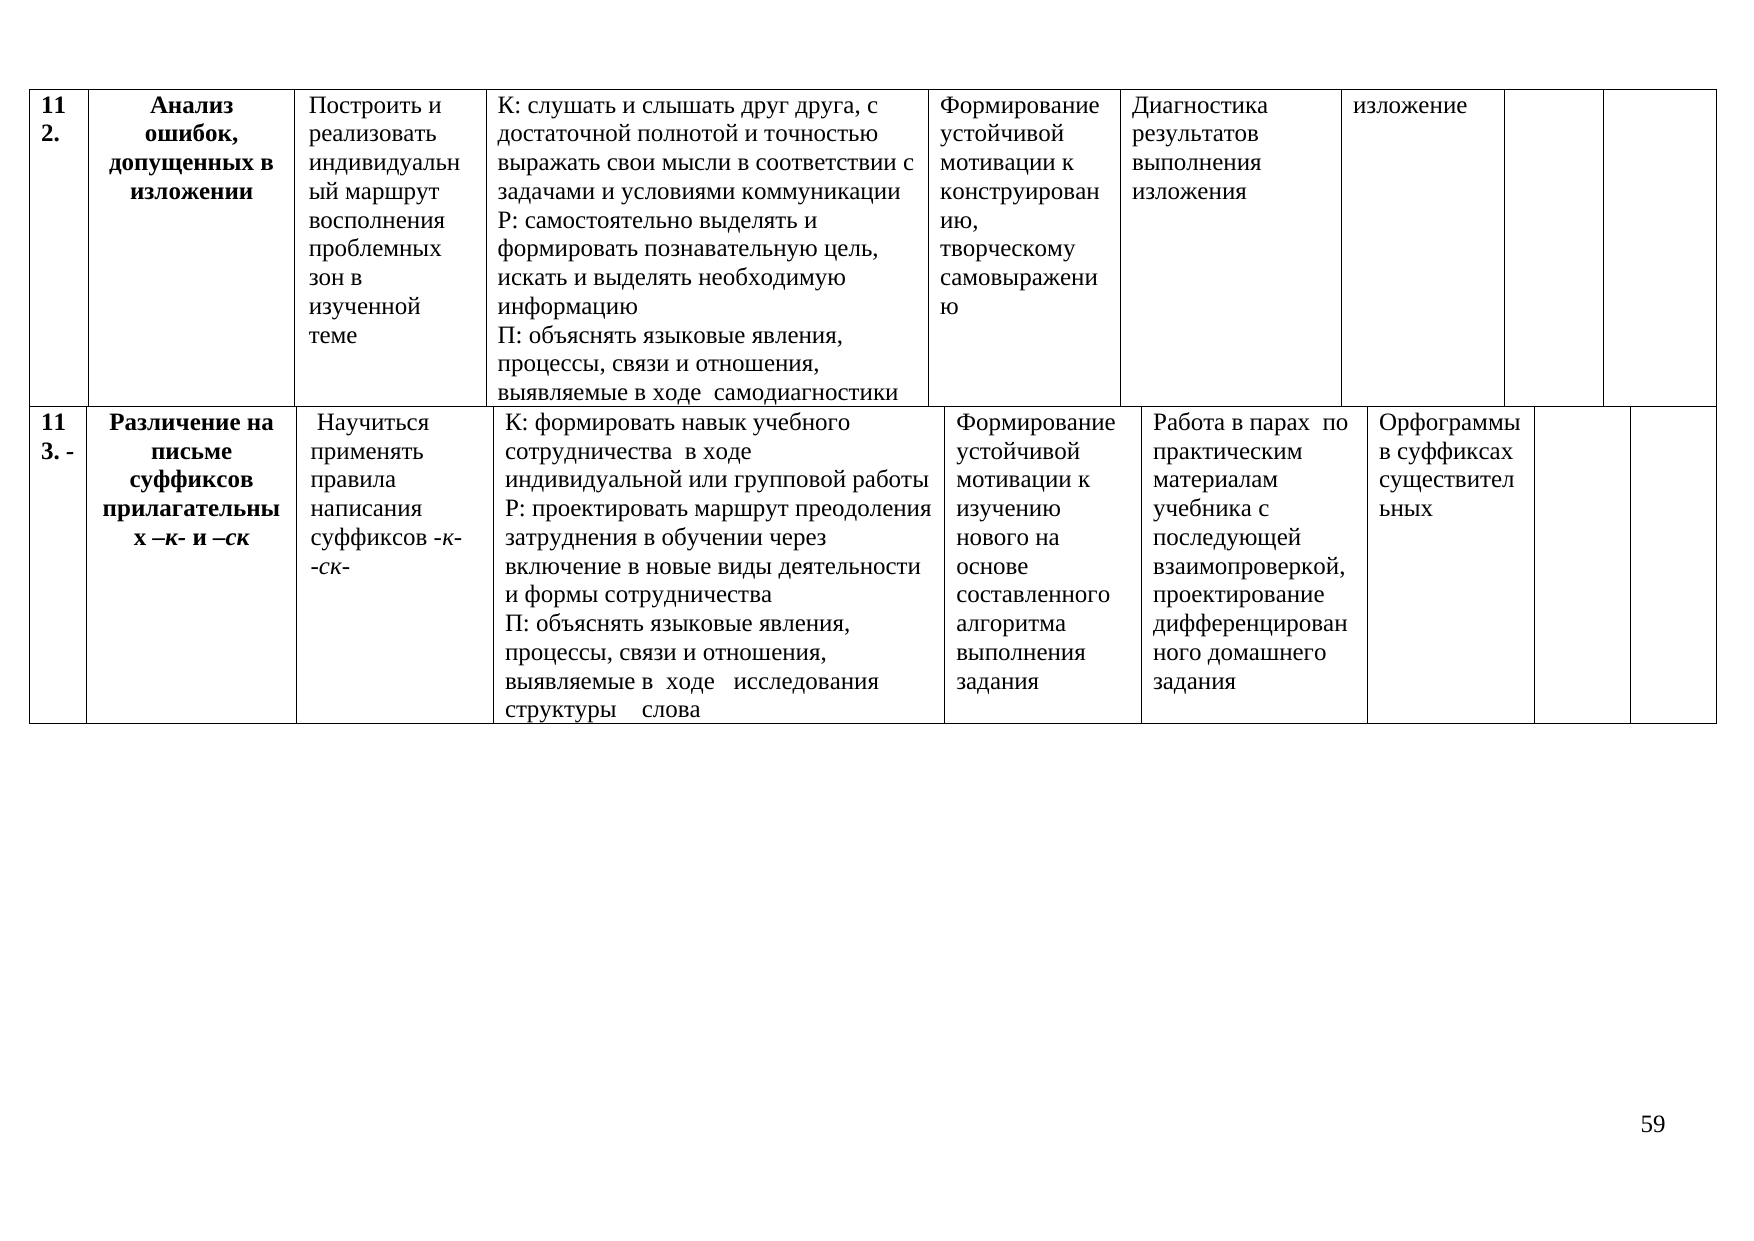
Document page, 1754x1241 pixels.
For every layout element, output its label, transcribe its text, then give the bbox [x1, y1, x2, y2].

table_cell [1604, 90, 1716, 406]
table_cell Орфограммы в суффиксах существительных [1368, 407, 1534, 723]
table_cell Анализ ошибок, допущенных в изложении [89, 90, 294, 406]
table_cell К: слушать и слышать друг друга, с достаточной полнотой и точностью выражать свои мысли в соответствии с задачами и условиями коммуникации Р: самостоятельно выделять и формировать познавательную цель, искать и выделять необходимую информацию П: объяснять языковые явления, процессы, связи и отношения, выявляемые в ходе самодиагностики [487, 90, 928, 406]
table_cell Формирование устойчивой мотивации к изучению нового на основе составленного алгоритма выполнения задания [945, 407, 1141, 723]
table_cell [1631, 407, 1716, 723]
table_cell Диагностика результатов выполнения изложения [1121, 90, 1341, 406]
table_cell Работа в парах по практическим материалам учебника с последующей взаимопроверкой, проектирование дифференцированного домашнего задания [1142, 407, 1367, 723]
table_cell 112. [30, 90, 88, 406]
table_cell [1505, 90, 1603, 406]
table_cell Различение на письме суффиксов прилагательных –к- и –ск [87, 407, 296, 723]
table_cell Формирование устойчивой мотивации к конструированию, творческому самовыражению [929, 90, 1120, 406]
table_cell [1535, 407, 1630, 723]
table_cell Построить и реализовать индивидуальный маршрут восполнения проблемных зон в изученной теме [295, 90, 486, 406]
table_cell 113. - [30, 407, 86, 723]
table_cell Научиться применять правила написания суффиксов -к- -ск- [297, 407, 493, 723]
table_cell К: формировать навык учебного сотрудничества в ходе индивидуальной или групповой работы Р: проектировать маршрут преодоления затруднения в обучении через включение в новые виды деятельности и формы сотрудничества П: объяснять языковые явления, процессы, связи и отношения, выявляемые в ходе исследования структуры слова [494, 407, 944, 723]
table_cell изложение [1342, 90, 1504, 406]
